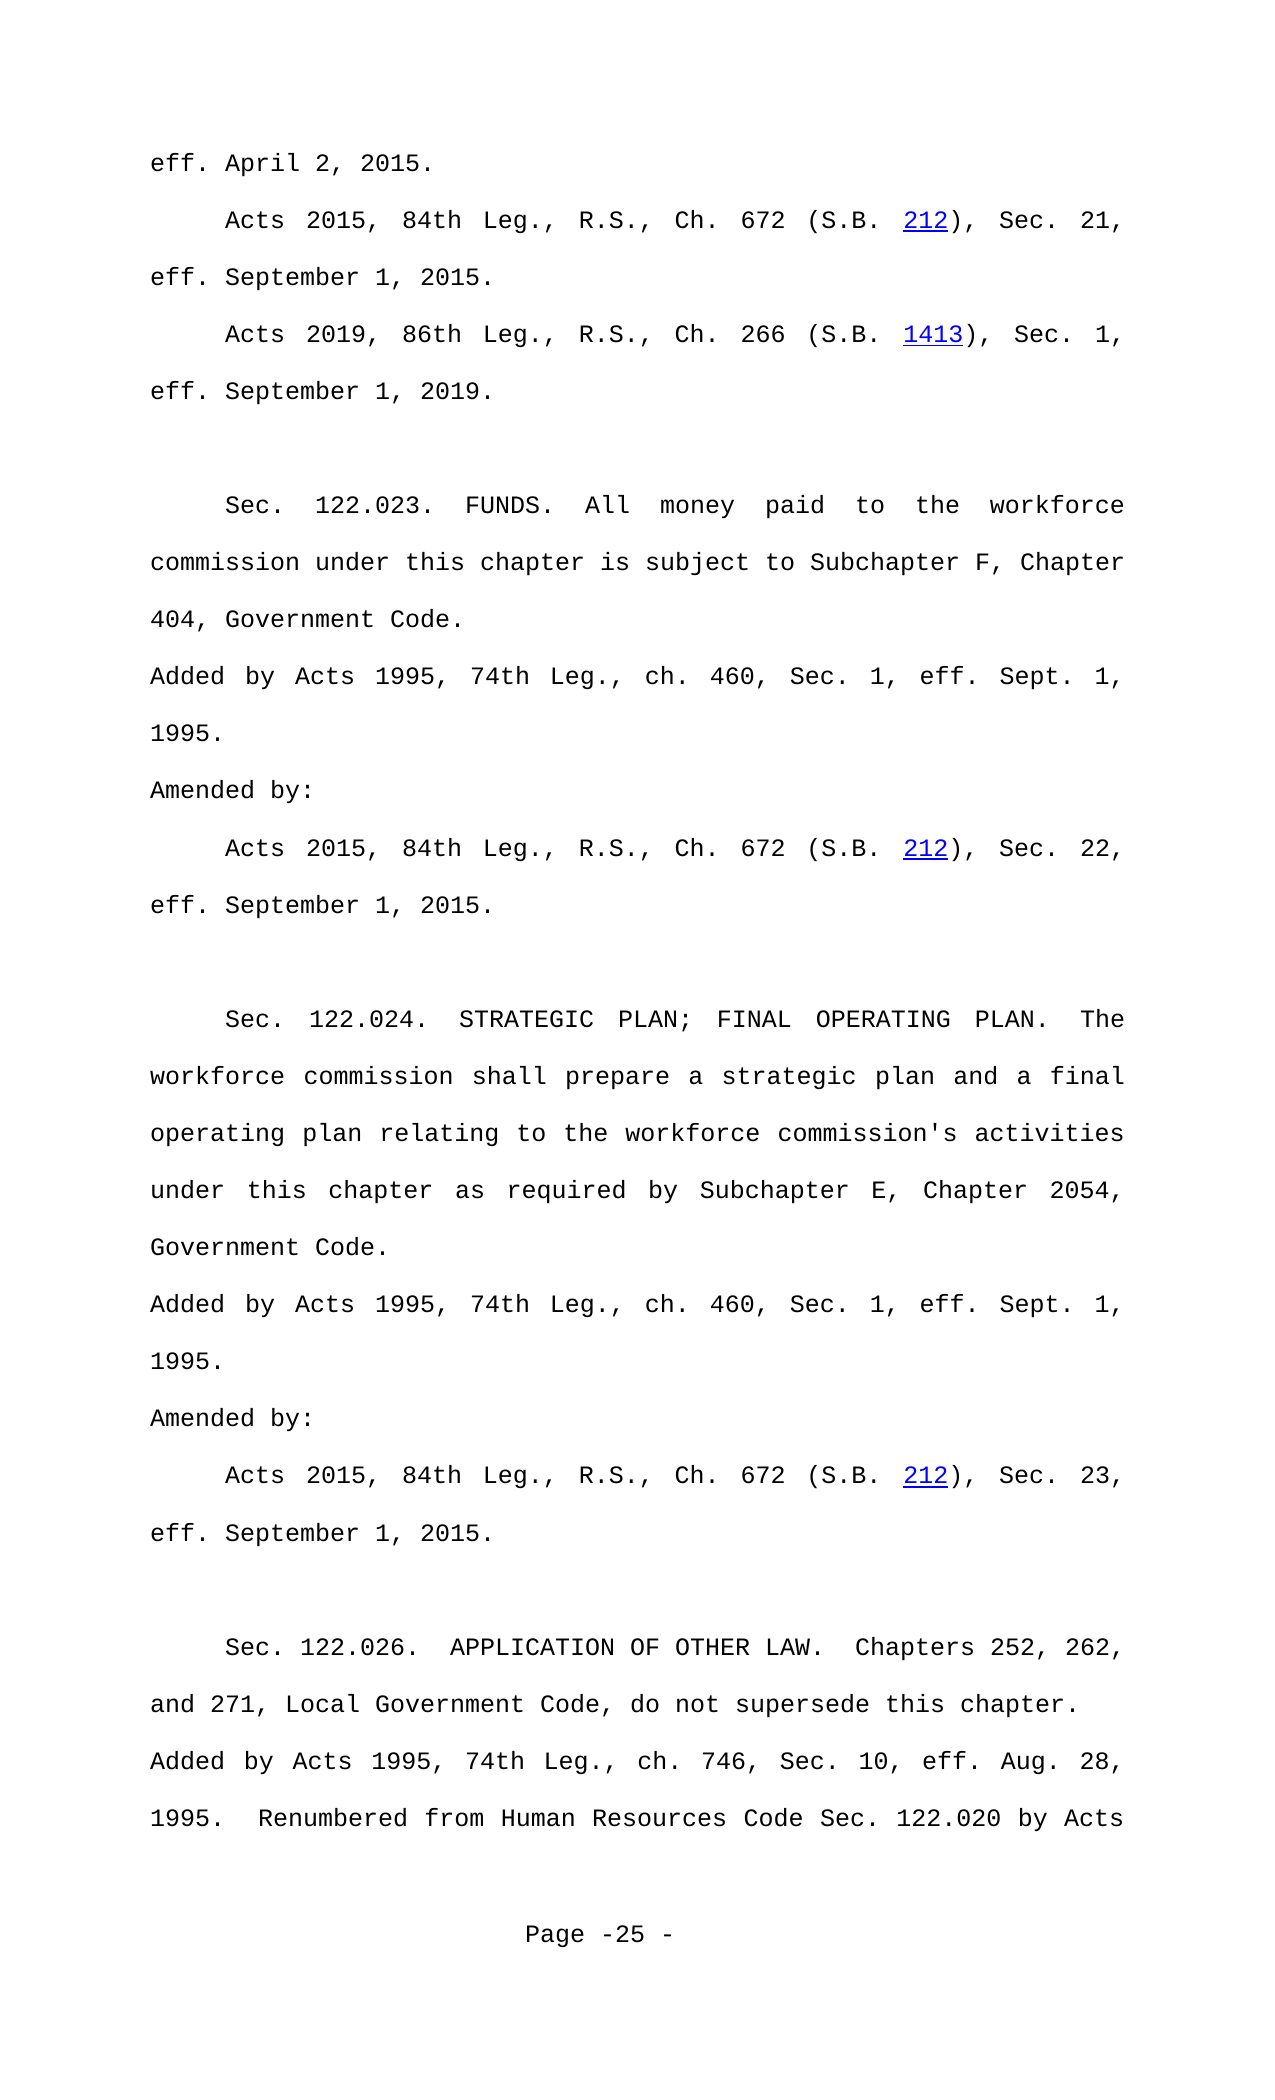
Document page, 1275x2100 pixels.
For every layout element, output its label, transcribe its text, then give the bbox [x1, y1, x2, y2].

text Amended by: [150, 1406, 1125, 1434]
text Acts 2015, 84th Leg., R.S., Ch. 672 (S.B. 212), Sec. 21, eff. September 1, 2015. [150, 207, 1125, 293]
text Added by Acts 1995, 74th Leg., ch. 460, Sec. 1, eff. Sept. 1, 1995. [150, 664, 1125, 749]
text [150, 1748, 1125, 1834]
text Sec. 122.024. STRATEGIC PLAN; FINAL OPERATING PLAN. The workforce commission shall prepare a strategic plan and a final operating plan relating to the workforce commission's activities under this chapter as required by Subchapter E, Chapter 2054, Government Code. [150, 1006, 1125, 1263]
text Amended by: [150, 778, 1125, 806]
text Acts 2019, 86th Leg., R.S., Ch. 266 (S.B. 1413), Sec. 1, eff. September 1, 2019. [150, 321, 1125, 407]
text Acts 2015, 84th Leg., R.S., Ch. 672 (S.B. 212), Sec. 23, eff. September 1, 2015. [150, 1463, 1125, 1548]
text Acts 2015, 84th Leg., R.S., Ch. 672 (S.B. 212), Sec. 22, eff. September 1, 2015. [150, 835, 1125, 921]
text Added by Acts 1995, 74th Leg., ch. 460, Sec. 1, eff. Sept. 1, 1995. [150, 1292, 1125, 1377]
text Sec. 122.023. FUNDS. All money paid to the workforce commission under this chapter is subject to Subchapter F, Chapter 404, Government Code. [150, 492, 1125, 635]
text Sec. 122.026. APPLICATION OF OTHER LAW. Chapters 252, 262, and 271, Local Government Code, do not supersede this chapter. [150, 1634, 1125, 1720]
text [150, 150, 1125, 178]
